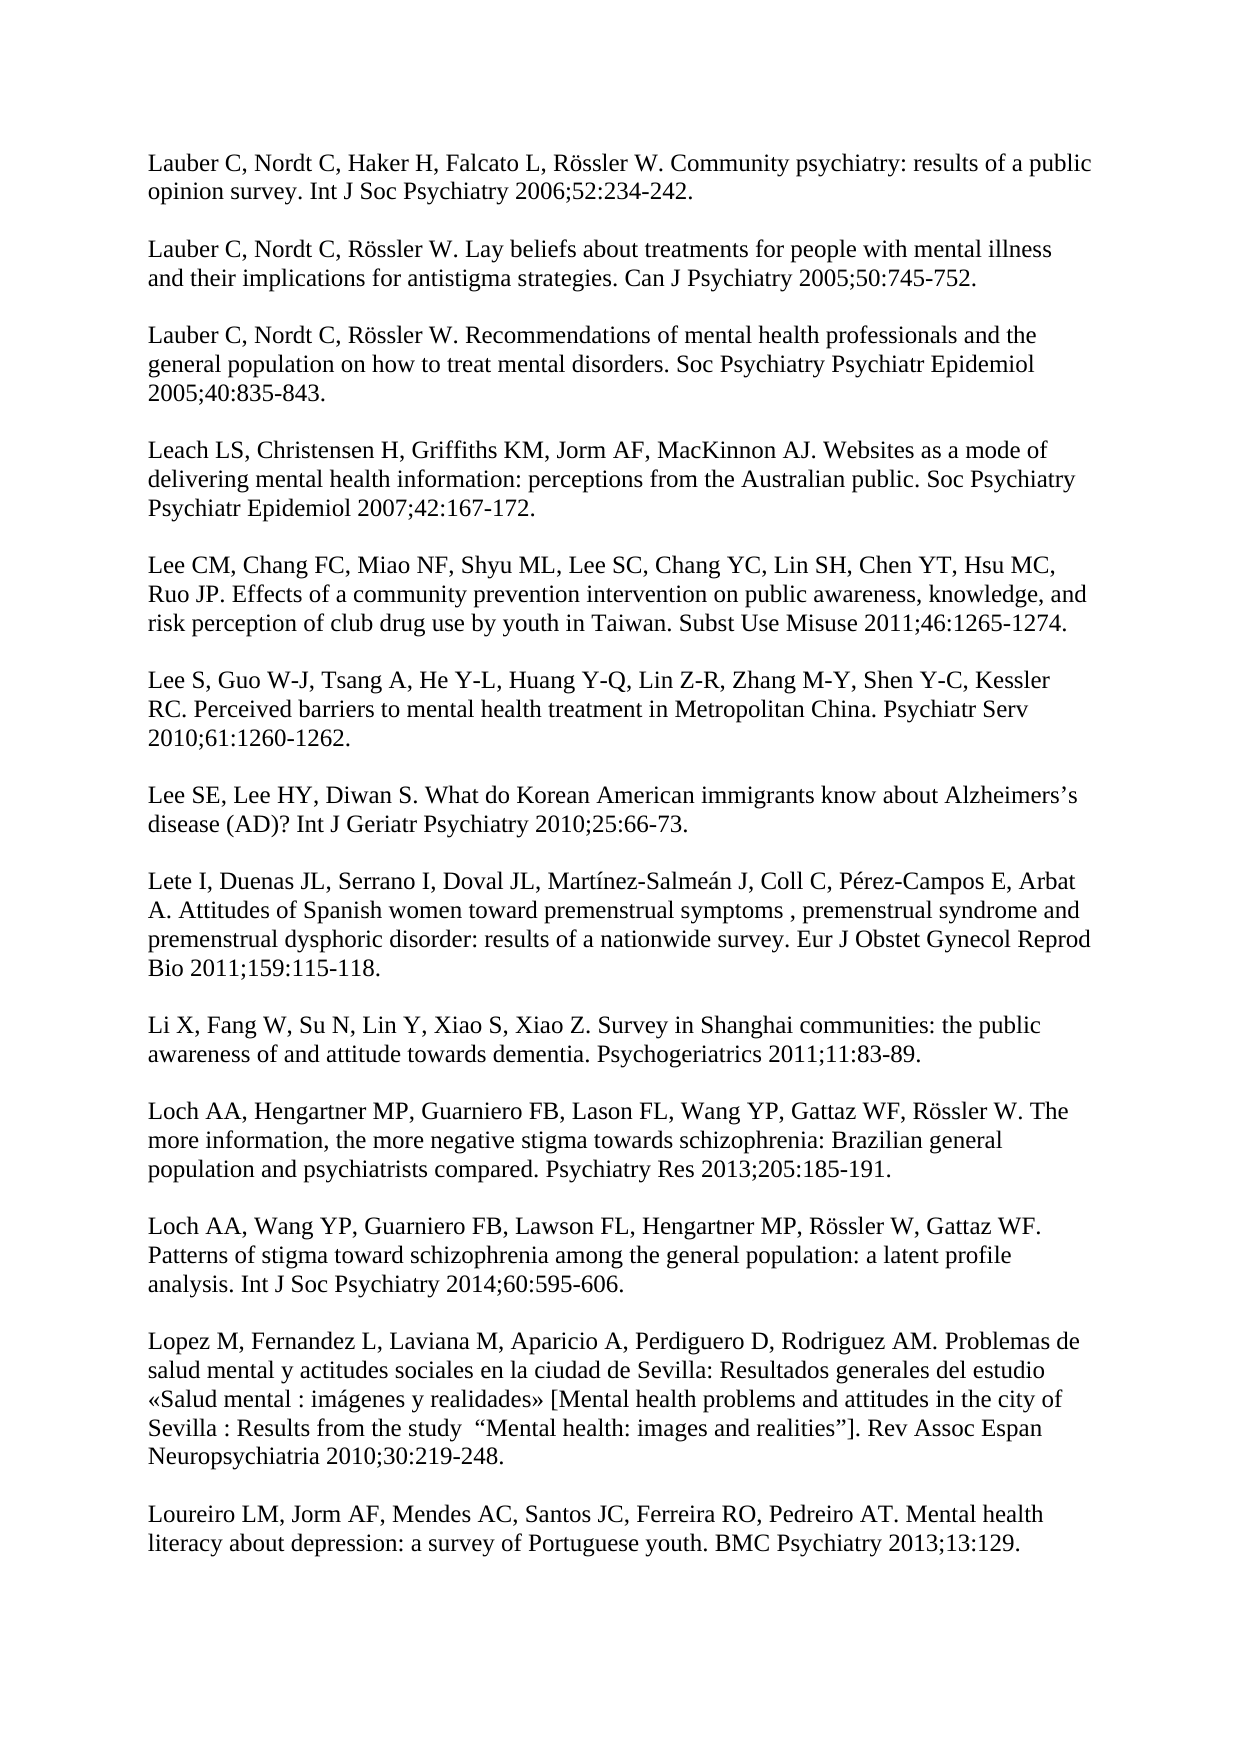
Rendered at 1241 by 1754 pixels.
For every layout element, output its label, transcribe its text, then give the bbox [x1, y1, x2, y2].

text Lauber C, Nordt C, Rössler W. Recommendations of mental health professionals and the general population on how to treat mental disorders. Soc Psychiatry Psychiatr Epidemiol 2005;40:835-843. [148, 320, 1093, 406]
text Lee SE, Lee HY, Diwan S. What do Korean American immigrants know about Alzheimers’s disease (AD)? Int J Geriatr Psychiatry 2010;25:66-73. [148, 780, 1093, 838]
text Loureiro LM, Jorm AF, Mendes AC, Santos JC, Ferreira RO, Pedreiro AT. Mental health literacy about depression: a survey of Portuguese youth. BMC Psychiatry 2013;13:129. [148, 1499, 1093, 1556]
text Lauber C, Nordt C, Rössler W. Lay beliefs about treatments for people with mental illness and their implications for antistigma strategies. Can J Psychiatry 2005;50:745-752. [148, 234, 1093, 291]
text Loch AA, Hengartner MP, Guarniero FB, Lason FL, Wang YP, Gattaz WF, Rössler W. The more information, the more negative stigma towards schizophrenia: Brazilian general population and psychiatrists compared. Psychiatry Res 2013;205:185-191. [148, 1096, 1093, 1183]
text Lopez M, Fernandez L, Laviana M, Aparicio A, Perdiguero D, Rodriguez AM. Problemas de salud mental y actitudes sociales en la ciudad de Sevilla: Resultados generales del estudio «Salud mental : imágenes y realidades» [Mental health problems and attitudes in the city of Sevilla : Results from the study “Mental health: images and realities”]. Rev Assoc Espan Neuropsychiatria 2010;30:219-248. [148, 1326, 1093, 1470]
text Lee CM, Chang FC, Miao NF, Shyu ML, Lee SC, Chang YC, Lin SH, Chen YT, Hsu MC, Ruo JP. Effects of a community prevention intervention on public awareness, knowledge, and risk perception of club drug use by youth in Taiwan. Subst Use Misuse 2011;46:1265-1274. [148, 550, 1093, 636]
text Lee S, Guo W-J, Tsang A, He Y-L, Huang Y-Q, Lin Z-R, Zhang M-Y, Shen Y-C, Kessler RC. Perceived barriers to mental health treatment in Metropolitan China. Psychiatr Serv 2010;61:1260-1262. [148, 665, 1093, 751]
text Leach LS, Christensen H, Griffiths KM, Jorm AF, MacKinnon AJ. Websites as a mode of delivering mental health information: perceptions from the Australian public. Soc Psychiatry Psychiatr Epidemiol 2007;42:167-172. [148, 435, 1093, 521]
text Lete I, Duenas JL, Serrano I, Doval JL, Martínez-Salmeán J, Coll C, Pérez-Campos E, Arbat A. Attitudes of Spanish women toward premenstrual symptoms , premenstrual syndrome and premenstrual dysphoric disorder: results of a nationwide survey. Eur J Obstet Gynecol Reprod Bio 2011;159:115-118. [148, 866, 1093, 981]
text Lauber C, Nordt C, Haker H, Falcato L, Rössler W. Community psychiatry: results of a public opinion survey. Int J Soc Psychiatry 2006;52:234-242. [148, 148, 1093, 205]
text Li X, Fang W, Su N, Lin Y, Xiao S, Xiao Z. Survey in Shanghai communities: the public awareness of and attitude towards dementia. Psychogeriatrics 2011;11:83-89. [148, 1010, 1093, 1068]
text Loch AA, Wang YP, Guarniero FB, Lawson FL, Hengartner MP, Rössler W, Gattaz WF. Patterns of stigma toward schizophrenia among the general population: a latent profile analysis. Int J Soc Psychiatry 2014;60:595-606. [148, 1211, 1093, 1298]
